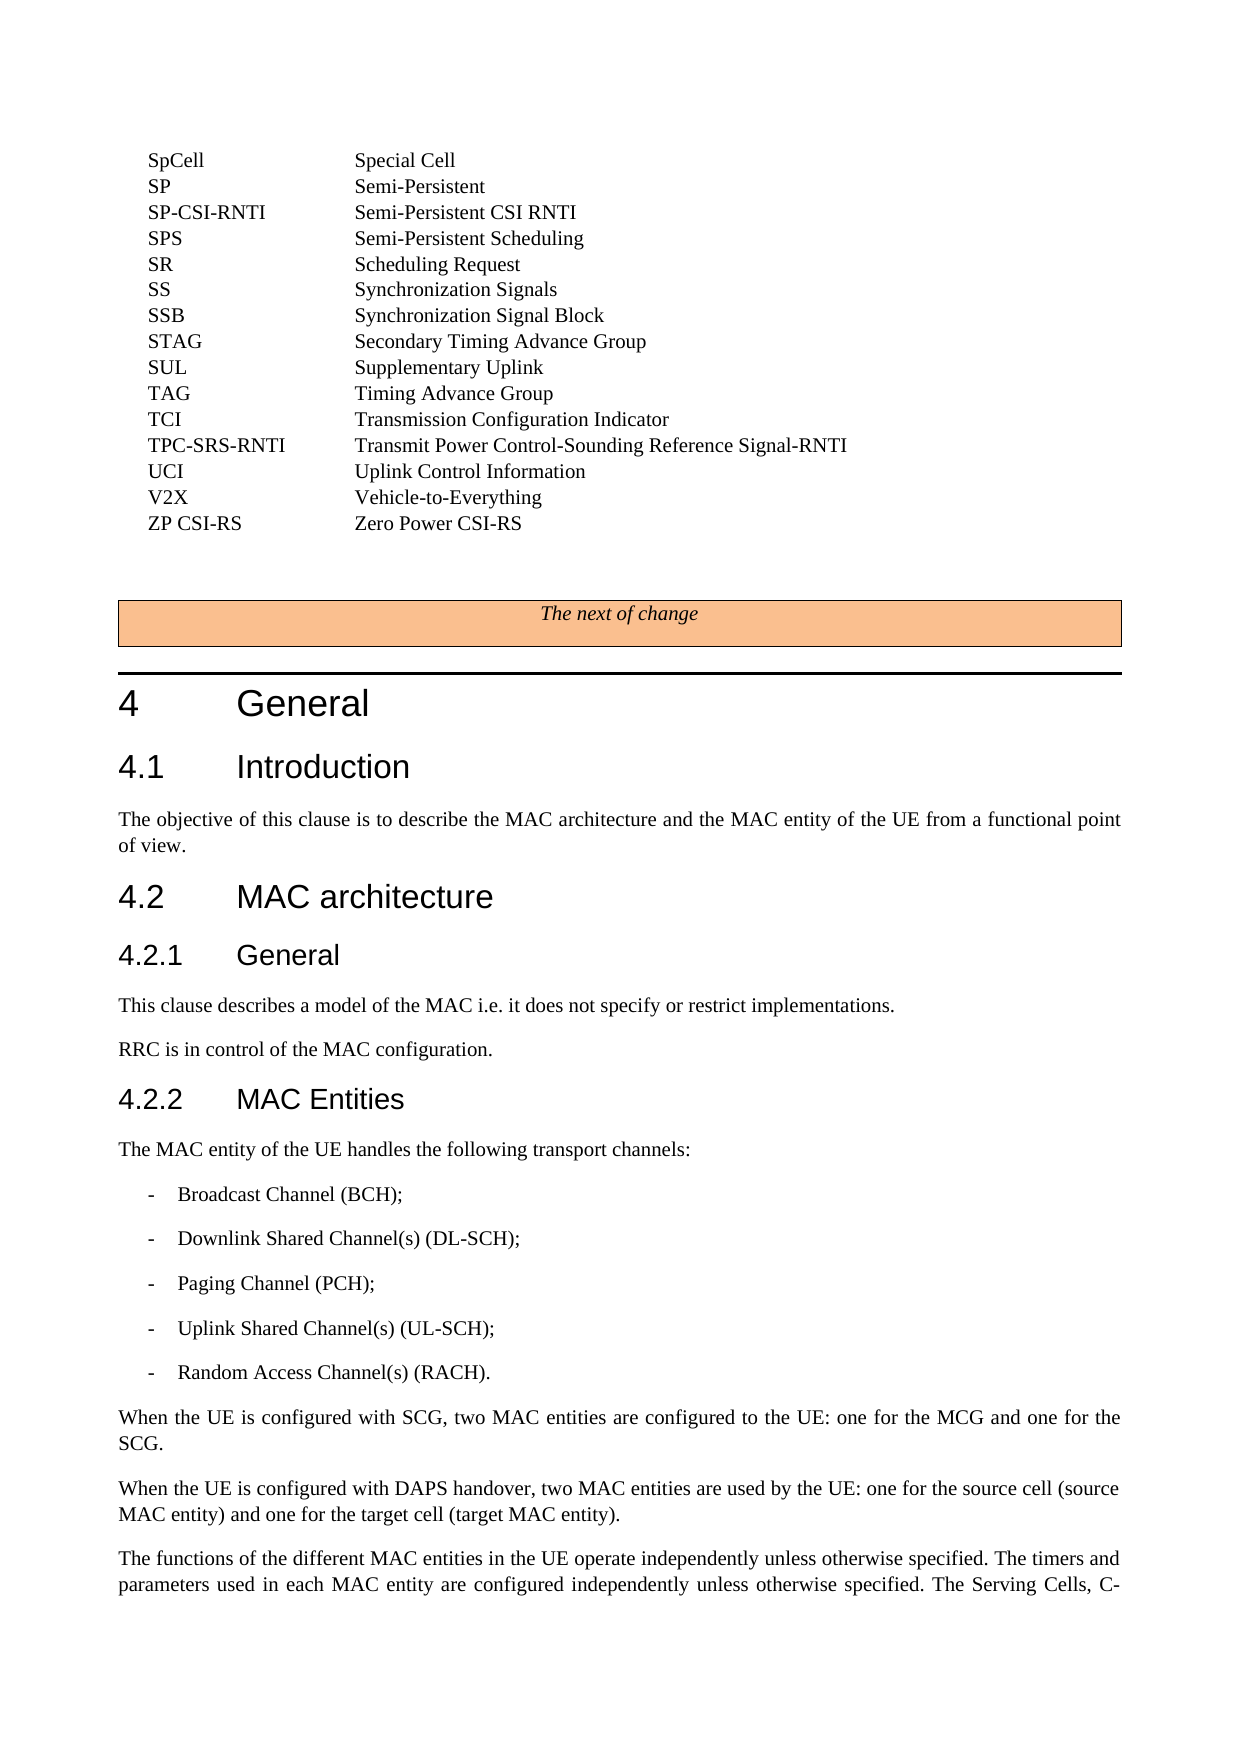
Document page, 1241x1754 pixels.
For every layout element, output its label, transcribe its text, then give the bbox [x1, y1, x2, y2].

text STAG Secondary Timing Advance Group [148, 329, 1122, 353]
text TCI Transmission Configuration Indicator [148, 407, 1122, 431]
text SP-CSI-RNTI Semi-Persistent CSI RNTI [148, 199, 1122, 224]
text When the UE is configured with SCG, two MAC entities are configured to the UE: one for the MCG and one for the SCG. [118, 1405, 1122, 1455]
text - Paging Channel (PCH); [148, 1271, 1122, 1295]
text SPS Semi-Persistent Scheduling [148, 226, 1122, 249]
text - Downlink Shared Channel(s) (DL-SCH); [148, 1226, 1122, 1250]
text SS Synchronization Signals [148, 277, 1122, 301]
subtitle 4.2.1 General [118, 938, 1122, 971]
text The MAC entity of the UE handles the following transport channels: [118, 1137, 1122, 1161]
text SP Semi-Persistent [148, 174, 1122, 198]
text - Uplink Shared Channel(s) (UL-SCH); [148, 1316, 1122, 1340]
text V2X Vehicle-to-Everything [148, 485, 1122, 509]
text - Random Access Channel(s) (RACH). [148, 1360, 1122, 1384]
subtitle 4.2.2 MAC Entities [118, 1082, 1122, 1116]
text - Broadcast Channel (BCH); [148, 1182, 1122, 1206]
text ZP CSI-RS Zero Power CSI-RS [148, 511, 1122, 535]
text RRC is in control of the MAC configuration. [118, 1037, 1122, 1061]
text This clause describes a model of the MAC i.e. it does not specify or restrict implementations. [118, 993, 1122, 1017]
table_header The next of change [119, 601, 1121, 646]
text TAG Timing Advance Group [148, 381, 1122, 405]
text TPC-SRS-RNTI Transmit Power Control-Sounding Reference Signal-RNTI [148, 433, 1122, 457]
text When the UE is configured with DAPS handover, two MAC entities are used by the UE: one for the source cell (source MAC entity) and one for the target cell (target MAC entity). [118, 1476, 1122, 1526]
text SSB Synchronization Signal Block [148, 303, 1122, 327]
subtitle 4 General [118, 675, 1122, 724]
text SR Scheduling Request [148, 251, 1122, 276]
subtitle 4.2 MAC architecture [118, 877, 1122, 916]
text SUL Supplementary Uplink [148, 355, 1122, 379]
text SpCell Special Cell [148, 148, 1122, 172]
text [118, 1546, 1122, 1596]
text UCI Uplink Control Information [148, 459, 1122, 483]
text The objective of this clause is to describe the MAC architecture and the MAC entity of the UE from a functional point of view. [118, 807, 1122, 857]
subtitle 4.1 Introduction [118, 747, 1122, 785]
